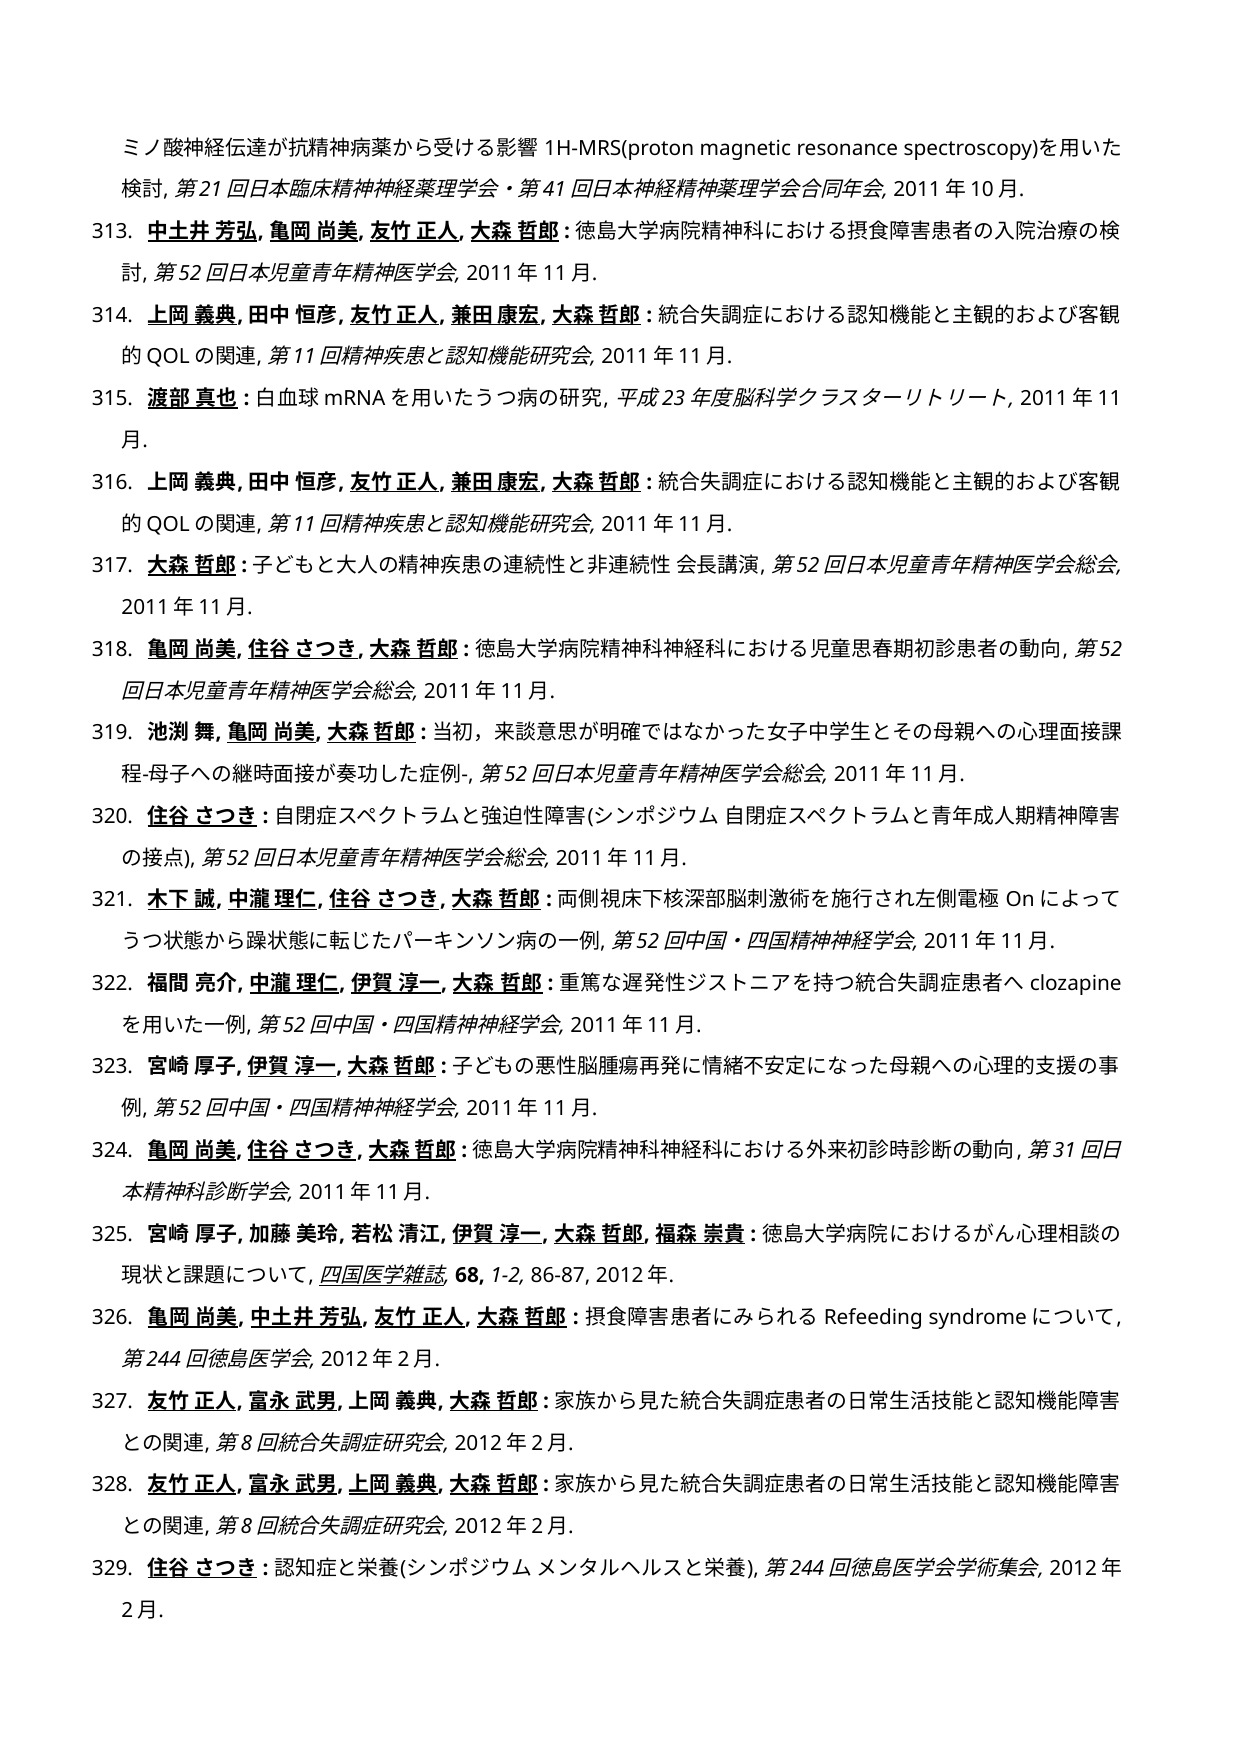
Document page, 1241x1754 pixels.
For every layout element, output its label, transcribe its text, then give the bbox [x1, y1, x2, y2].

list 大森 哲郎 : 子どもと大人の精神疾患の連続性と非連続性 会長講演, 第52回日本児童青年精神医学会総会, 2011年11月. [92, 543, 1122, 626]
list 亀岡 尚美, 住谷 さつき, 大森 哲郎 : 徳島大学病院精神科神経科における児童思春期初診患者の動向, 第52回日本児童青年精神医学会総会, 2011年11月. [92, 626, 1122, 710]
list 友竹 正人, 富永 武男, 上岡 義典, 大森 哲郎 : 家族から見た統合失調症患者の日常生活技能と認知機能障害との関連, 第8回統合失調症研究会, 2012年2月. [92, 1378, 1122, 1462]
list 亀岡 尚美, 住谷 さつき, 大森 哲郎 : 徳島大学病院精神科神経科における外来初診時診断の動向, 第31回日本精神科診断学会, 2011年11月. [92, 1128, 1122, 1211]
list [92, 125, 1122, 209]
list 亀岡 尚美, 中土井 芳弘, 友竹 正人, 大森 哲郎 : 摂食障害患者にみられるRefeeding syndromeについて, 第244回徳島医学会, 2012年2月. [92, 1295, 1122, 1378]
list 友竹 正人, 富永 武男, 上岡 義典, 大森 哲郎 : 家族から見た統合失調症患者の日常生活技能と認知機能障害との関連, 第8回統合失調症研究会, 2012年2月. [92, 1462, 1122, 1545]
list 上岡 義典, 田中 恒彦, 友竹 正人, 兼田 康宏, 大森 哲郎 : 統合失調症における認知機能と主観的および客観的QOLの関連, 第11回精神疾患と認知機能研究会, 2011年11月. [92, 459, 1122, 543]
list 福間 亮介, 中瀧 理仁, 伊賀 淳一, 大森 哲郎 : 重篤な遅発性ジストニアを持つ統合失調症患者へclozapineを用いた一例, 第52回中国・四国精神神経学会, 2011年11月. [92, 961, 1122, 1044]
list 渡部 真也 : 白血球mRNAを用いたうつ病の研究, 平成23年度脳科学クラスターリトリート, 2011年11月. [92, 376, 1122, 459]
list 中土井 芳弘, 亀岡 尚美, 友竹 正人, 大森 哲郎 : 徳島大学病院精神科における摂食障害患者の入院治療の検討, 第52回日本児童青年精神医学会, 2011年11月. [92, 209, 1122, 292]
list 上岡 義典, 田中 恒彦, 友竹 正人, 兼田 康宏, 大森 哲郎 : 統合失調症における認知機能と主観的および客観的QOLの関連, 第11回精神疾患と認知機能研究会, 2011年11月. [92, 292, 1122, 376]
list 宮崎 厚子, 伊賀 淳一, 大森 哲郎 : 子どもの悪性脳腫瘍再発に情緒不安定になった母親への心理的支援の事例, 第52回中国・四国精神神経学会, 2011年11月. [92, 1044, 1122, 1128]
list 住谷 さつき : 認知症と栄養(シンポジウム メンタルヘルスと栄養), 第244回徳島医学会学術集会, 2012年2月. [92, 1545, 1122, 1629]
list 宮崎 厚子, 加藤 美玲, 若松 清江, 伊賀 淳一, 大森 哲郎, 福森 崇貴 : 徳島大学病院におけるがん心理相談の現状と課題について, 四国医学雑誌, 68, 1-2, 86-87, 2012年. [92, 1211, 1122, 1295]
list 池渕 舞, 亀岡 尚美, 大森 哲郎 : 当初，来談意思が明確ではなかった女子中学生とその母親への心理面接課程-母子への継時面接が奏功した症例-, 第52回日本児童青年精神医学会総会, 2011年11月. [92, 710, 1122, 793]
list 住谷 さつき : 自閉症スペクトラムと強迫性障害(シンポジウム 自閉症スペクトラムと青年成人期精神障害の接点), 第52回日本児童青年精神医学会総会, 2011年11月. [92, 793, 1122, 877]
list 木下 誠, 中瀧 理仁, 住谷 さつき, 大森 哲郎 : 両側視床下核深部脳刺激術を施行され左側電極Onによってうつ状態から躁状態に転じたパーキンソン病の一例, 第52回中国・四国精神神経学会, 2011年11月. [92, 877, 1122, 961]
